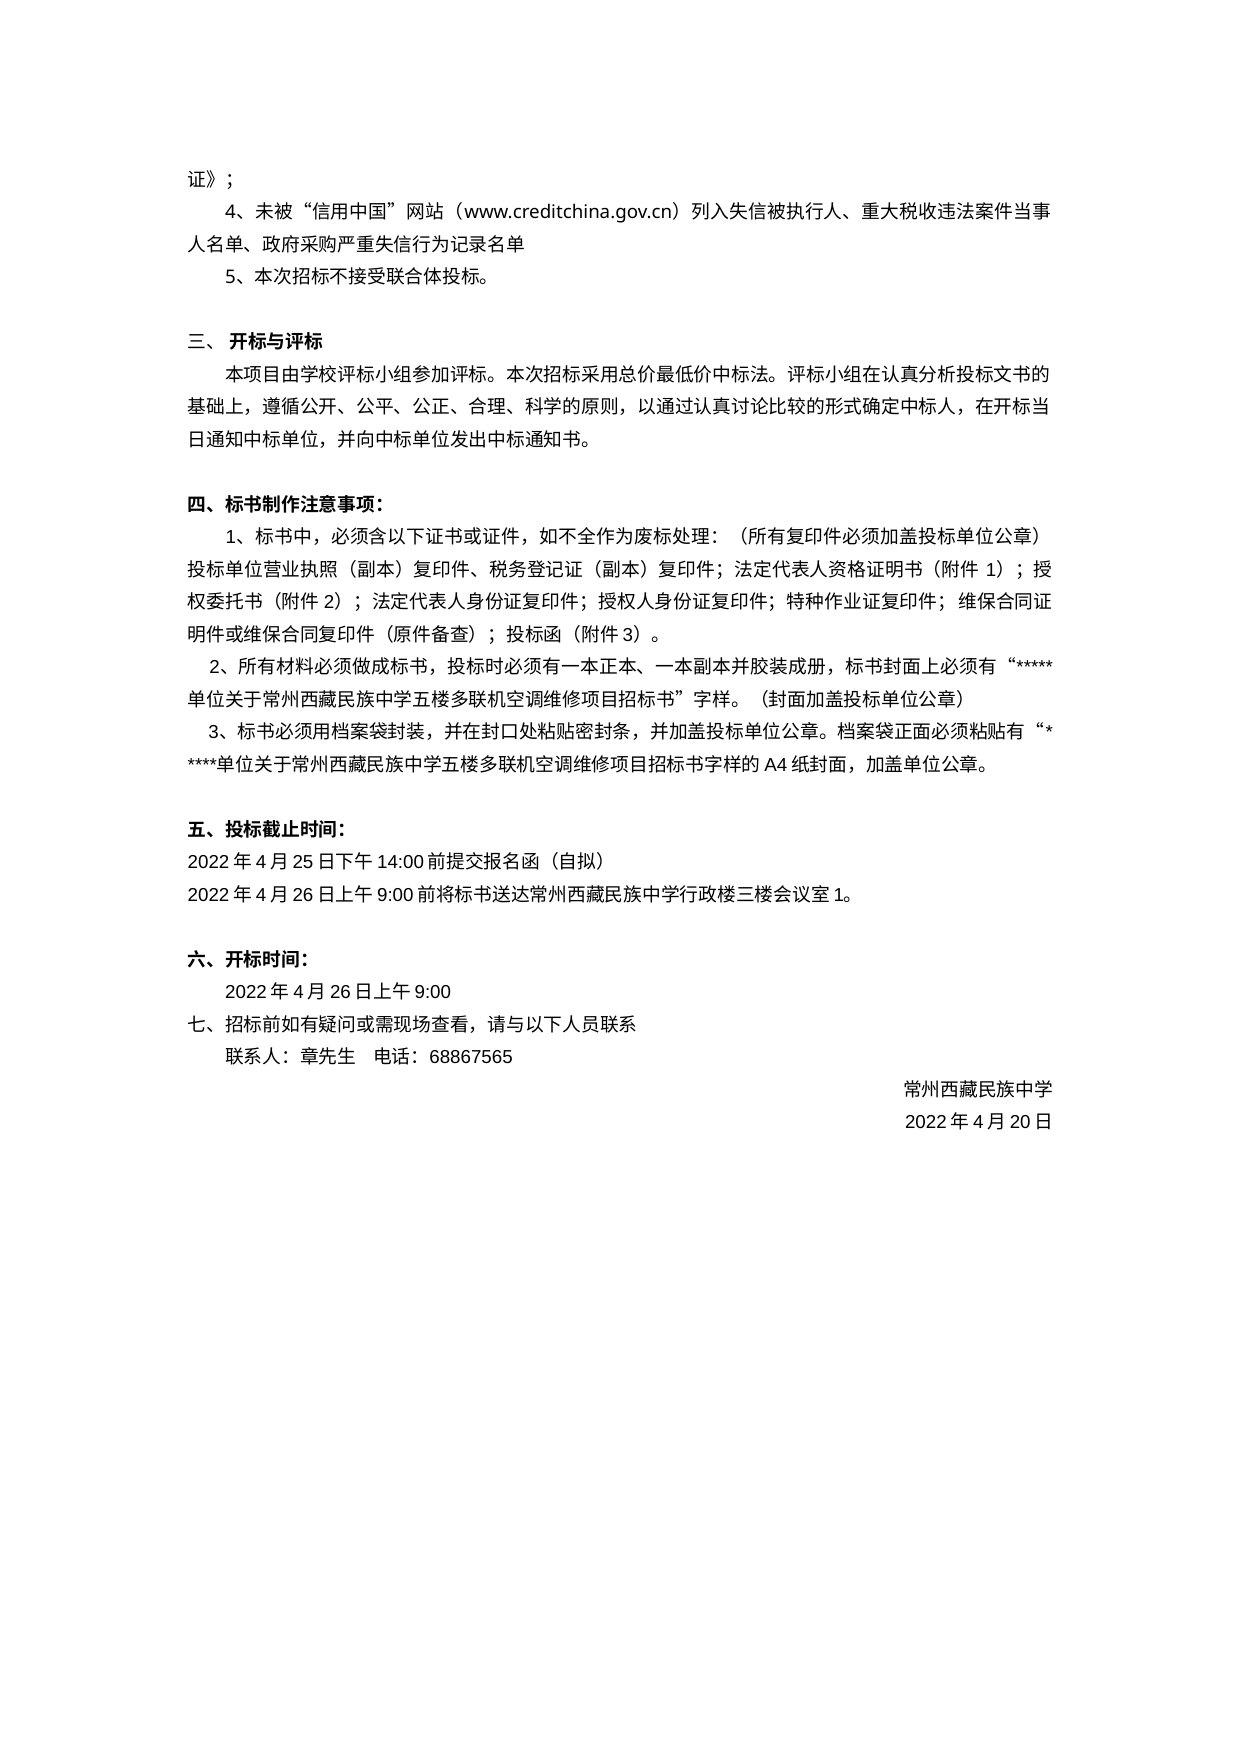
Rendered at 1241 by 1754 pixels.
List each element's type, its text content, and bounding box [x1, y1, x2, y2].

text 五、投标截止时间： 2022年4月25日下午14:00前提交报名函（自拟） [187, 812, 1053, 877]
text 四、标书制作注意事项： 1、标书中，必须含以下证书或证件，如不全作为废标处理：（所有复印件必须加盖投标单位公章）投标单位营业执照（副本）复印件、税务登记证（副本）复印件；法定代表人资格证明书（附件1）；授权委托书（附件2）；法定代表人身份证复印件；授权人身份证复印件；特种作业证复印件；维保合同证明件或维保合同复印件（原件备查）；投标函（附件3）。 2、所有材料必须做成标书，投标时必须有一本正本、一本副本并胶装成册，标书封面上必须有“*****单位关于常州西藏民族中学五楼多联机空调维修项目招标书”字样。（封面加盖投标单位公章） 3、标书必须用档案袋封装，并在封口处粘贴密封条，并加盖投标单位公章。档案袋正面必须粘贴有“*****单位关于常州西藏民族中学五楼多联机空调维修项目招标书字样的A4纸封面，加盖单位公章。 [187, 454, 1053, 812]
text 常州西藏民族中学 2022年4月20日 [187, 1072, 1053, 1137]
list 开标与评标 本项目由学校评标小组参加评标。本次招标采用总价最低价中标法。评标小组在认真分析投标文书的基础上，遵循公开、公平、公正、合理、科学的原则，以通过认真讨论比较的形式确定中标人，在开标当日通知中标单位，并向中标单位发出中标通知书。 [187, 324, 1053, 454]
text 七、招标前如有疑问或需现场查看，请与以下人员联系 联系人：章先生 电话：68867565 [187, 1007, 1053, 1072]
text 4、未被“信用中国”网站（www.creditchina.gov.cn）列入失信被执行人、重大税收违法案件当事人名单、政府采购严重失信行为记录名单 [187, 194, 1053, 259]
text 六、开标时间： 2022年4月26日上午9:00 [187, 942, 1053, 1007]
text 2022年4月26日上午9:00前将标书送达常州西藏民族中学行政楼三楼会议室1。 [187, 877, 1053, 942]
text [187, 162, 1053, 194]
text 5、本次招标不接受联合体投标。 [187, 259, 1053, 292]
